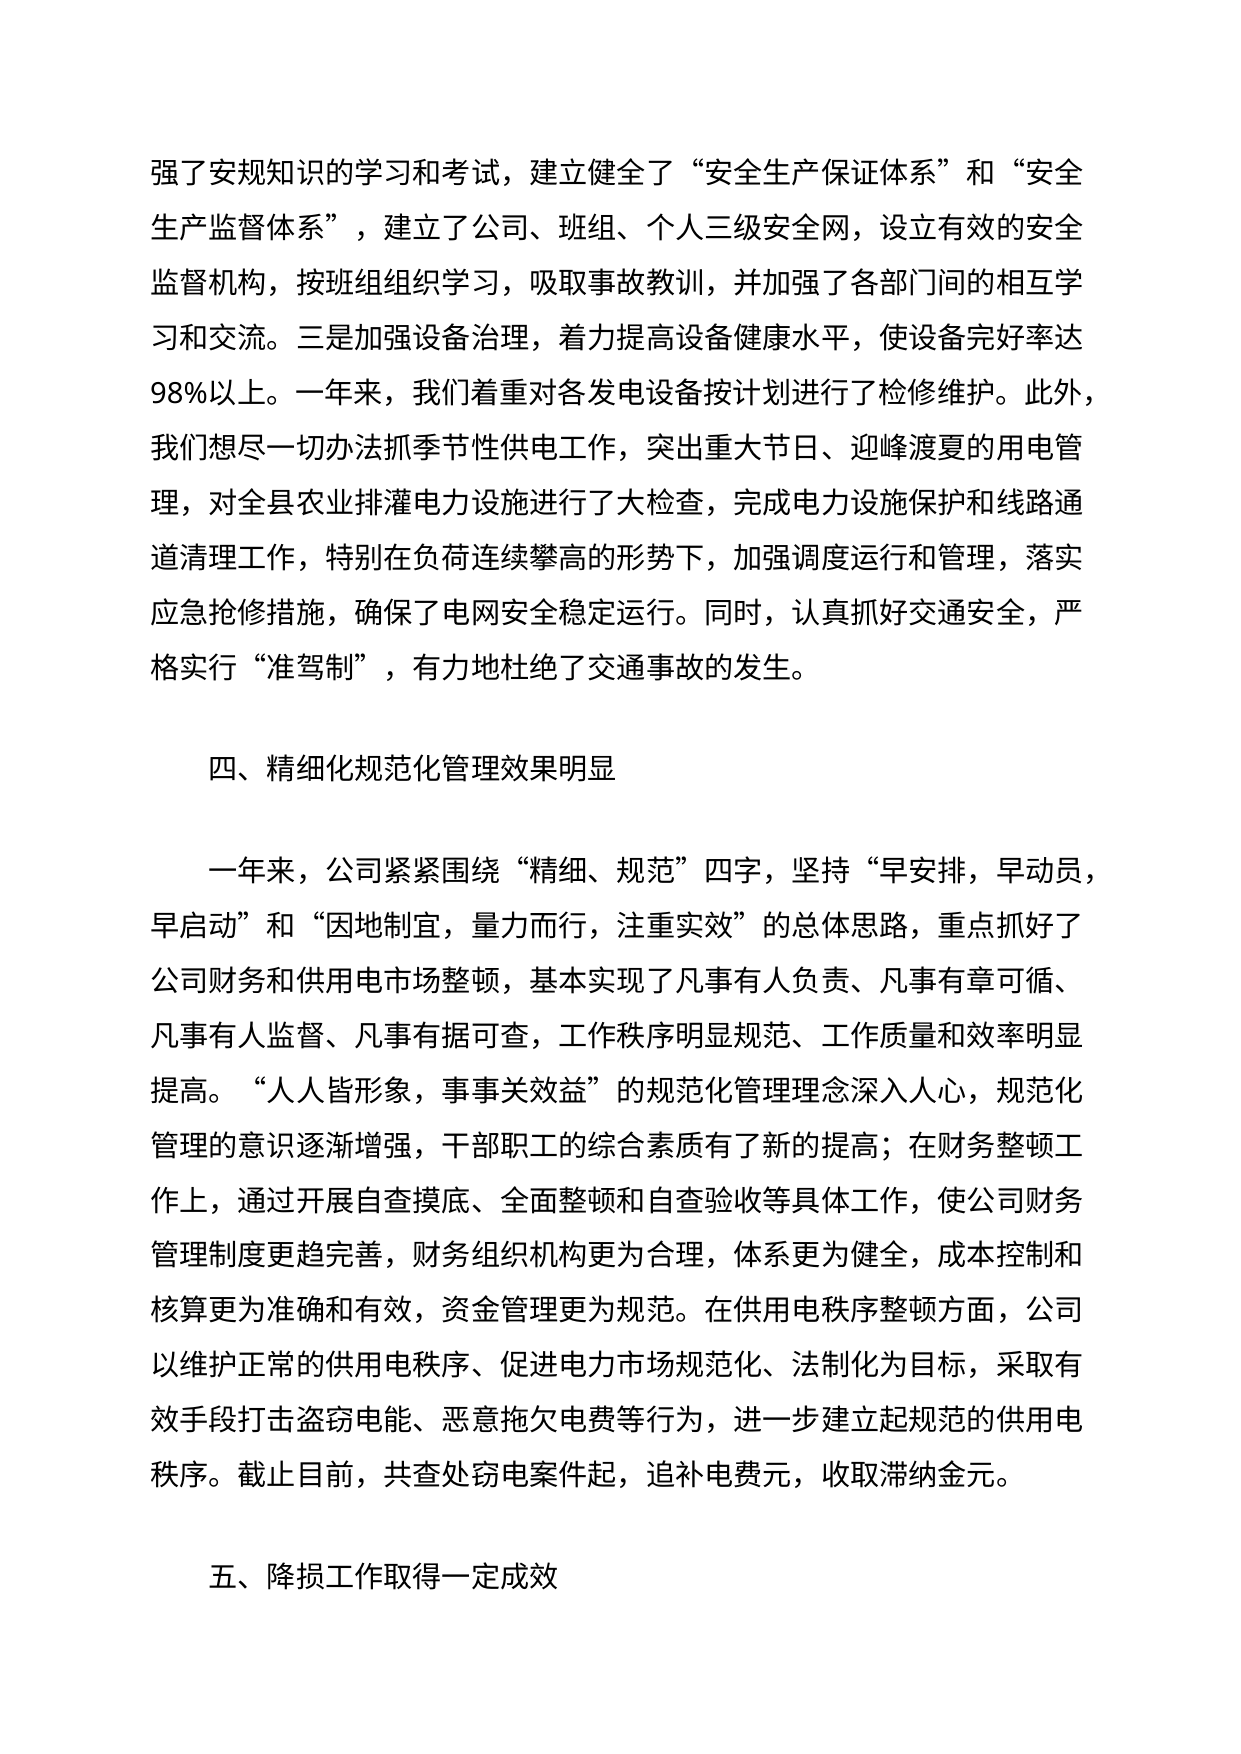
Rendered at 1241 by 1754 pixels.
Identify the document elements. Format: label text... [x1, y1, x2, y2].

text 五、降损工作取得一定成效 [150, 1553, 1090, 1596]
text 四、精细化规范化管理效果明显 [150, 746, 1090, 788]
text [150, 150, 1090, 686]
text 一年来，公司紧紧围绕“精细、规范”四字，坚持“早安排，早动员，早启动”和“因地制宜，量力而行，注重实效”的总体思路，重点抓好了公司财务和供用电市场整顿，基本实现了凡事有人负责、凡事有章可循、凡事有人监督、凡事有据可查，工作秩序明显规范、工作质量和效率明显提高。“人人皆形象，事事关效益”的规范化管理理念深入人心，规范化管理的意识逐渐增强，干部职工的综合素质有了新的提高；在财务整顿工作上，通过开展自查摸底、全面整顿和自查验收等具体工作，使公司财务管理制度更趋完善，财务组织机构更为合理，体系更为健全，成本控制和核算更为准确和有效，资金管理更为规范。在供用电秩序整顿方面，公司以维护正常的供用电秩序、促进电力市场规范化、法制化为目标，采取有效手段打击盗窃电能、恶意拖欠电费等行为，进一步建立起规范的供用电秩序。截止目前，共查处窃电案件起，追补电费元，收取滞纳金元。 [150, 848, 1090, 1494]
